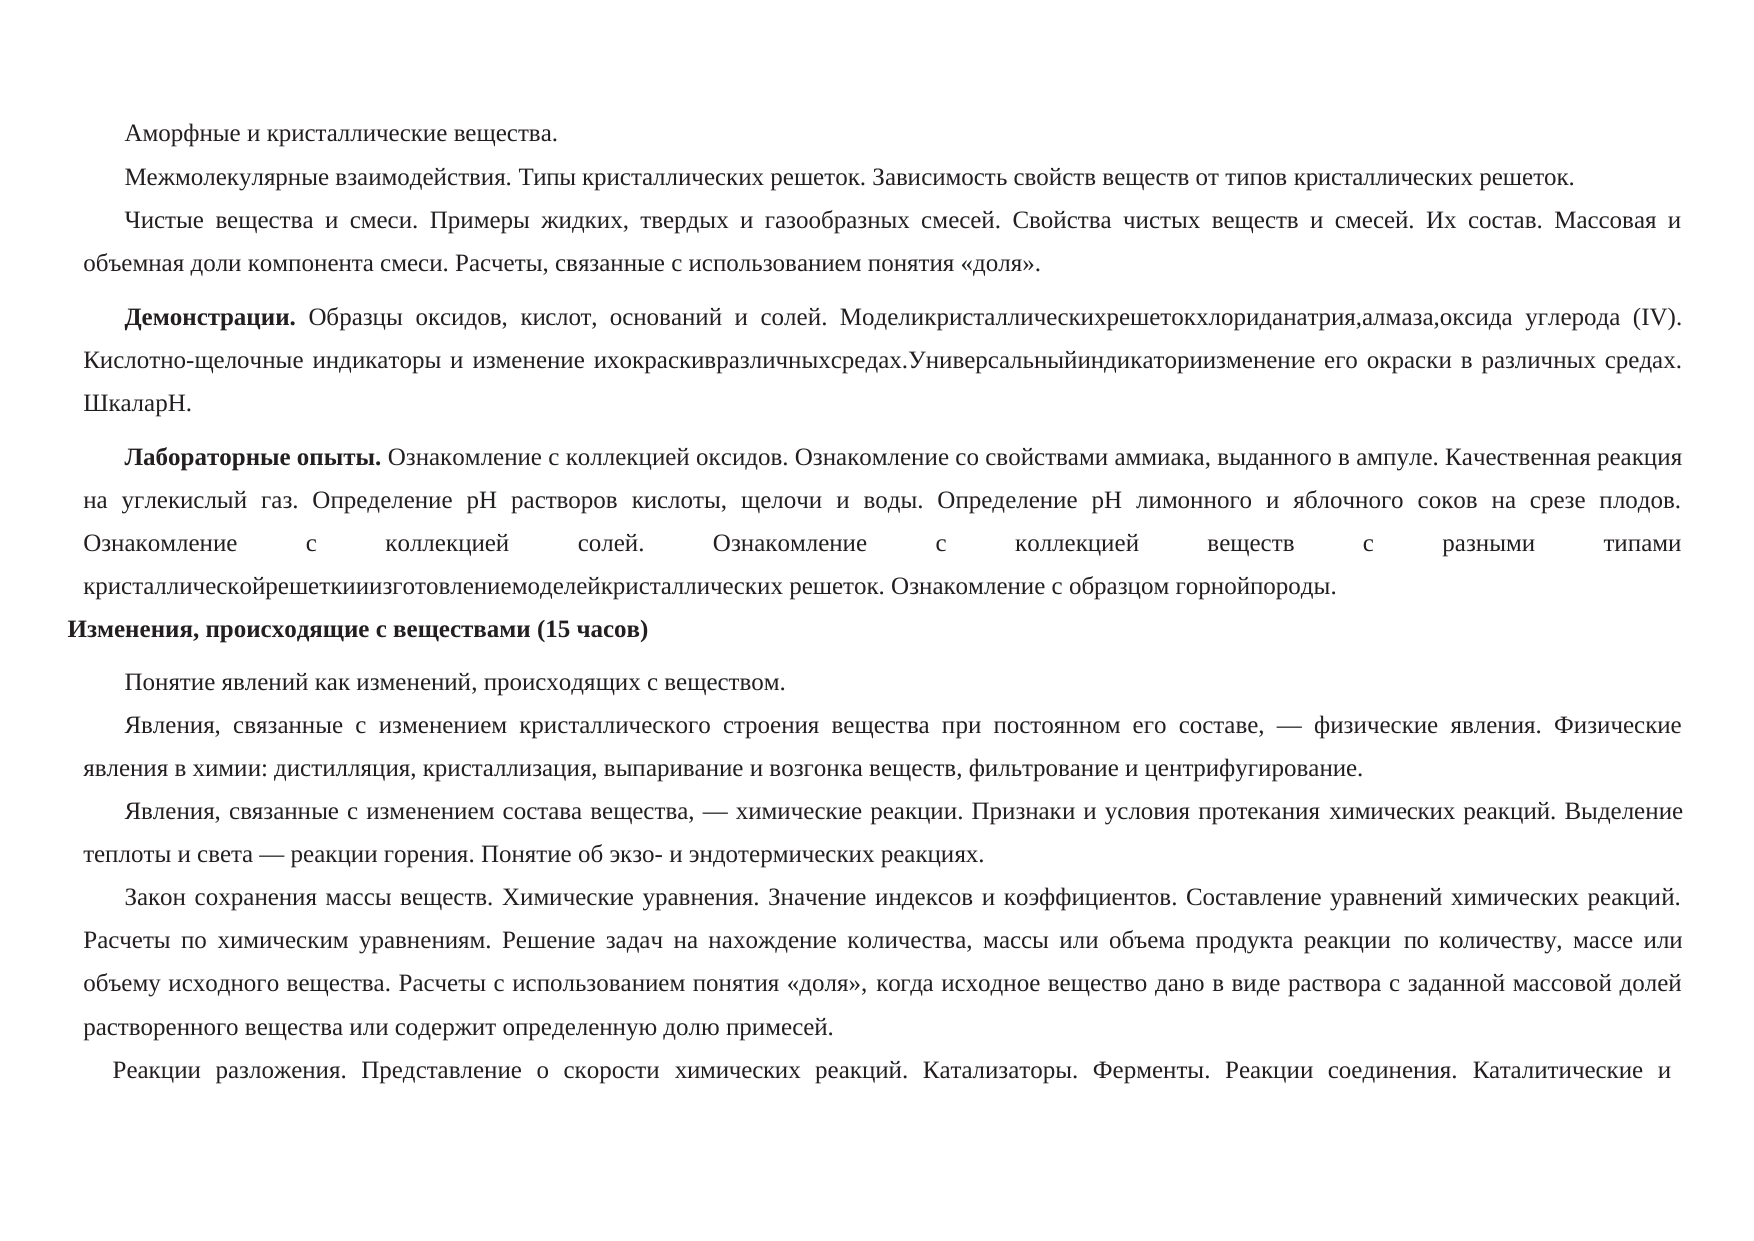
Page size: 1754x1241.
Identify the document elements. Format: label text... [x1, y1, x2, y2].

text Лабораторные опыты. Ознакомление с коллекцией оксидов. Ознакомление со свойствами аммиака, выданного в ампуле. Качественная реакция на углекислый газ. Определение рН растворов кислоты, щелочи и воды. Определение рН лимонного и яблочного соков на срезе плодов. Ознакомление с коллекцией солей. Ознакомление с коллекцией веществ с разными типами кристаллическойрешеткииизготовлениемоделейкристаллических решеток. Ознакомление с образцом горнойпороды. [83, 442, 1683, 600]
text Демонстрации. Образцы оксидов, кислот, оснований и солей. Моделикристаллическихрешетокхлориданатрия,алмаза,оксида углерода (IV). Кислотно-щелочные индикаторы и изменение ихокраскивразличныхсредах.Универсальныйиндикаториизменение его окраски в различных средах. ШкаларН. [83, 302, 1683, 417]
text Межмолекулярные взаимодействия. Типы кристаллических решеток. Зависимость свойств веществ от типов кристаллических решеток. [83, 162, 1683, 190]
text Понятие явлений как изменений, происходящих с веществом. [83, 667, 1683, 695]
text Закон сохранения массы веществ. Химические уравнения. Значение индексов и коэффициентов. Составление уравнений химических реакций. Расчеты по химическим уравнениям. Решение задач на нахождение количества, массы или объема продукта реакции по количеству, массе или объему исходного вещества. Расчеты с использованием понятия «доля», когда исходное вещество дано в виде раствора с заданной массовой долей растворенного вещества или содержит определенную долю примесей. [83, 882, 1683, 1040]
text Явления, связанные с изменением состава вещества, — химические реакции. Признаки и условия протекания химических реакций. Выделение теплоты и света — реакции горения. Понятие об экзо- и эндотермических реакциях. [83, 796, 1683, 868]
text Изменения, происходящие с веществами (15 часов) [67, 614, 1659, 643]
text Аморфные и кристаллические вещества. [124, 118, 1695, 147]
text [71, 1055, 1671, 1083]
text Явления, связанные с изменением кристаллического строения вещества при постоянном его составе, — физические явления. Физические явления в химии: дистилляция, кристаллизация, выпаривание и возгонка веществ, фильтрование и центрифугирование. [83, 710, 1683, 782]
text Чистые вещества и смеси. Примеры жидких, твердых и газообразных смесей. Свойства чистых веществ и смесей. Их состав. Массовая и объемная доли компонента смеси. Расчеты, связанные с использованием понятия «доля». [83, 205, 1683, 277]
